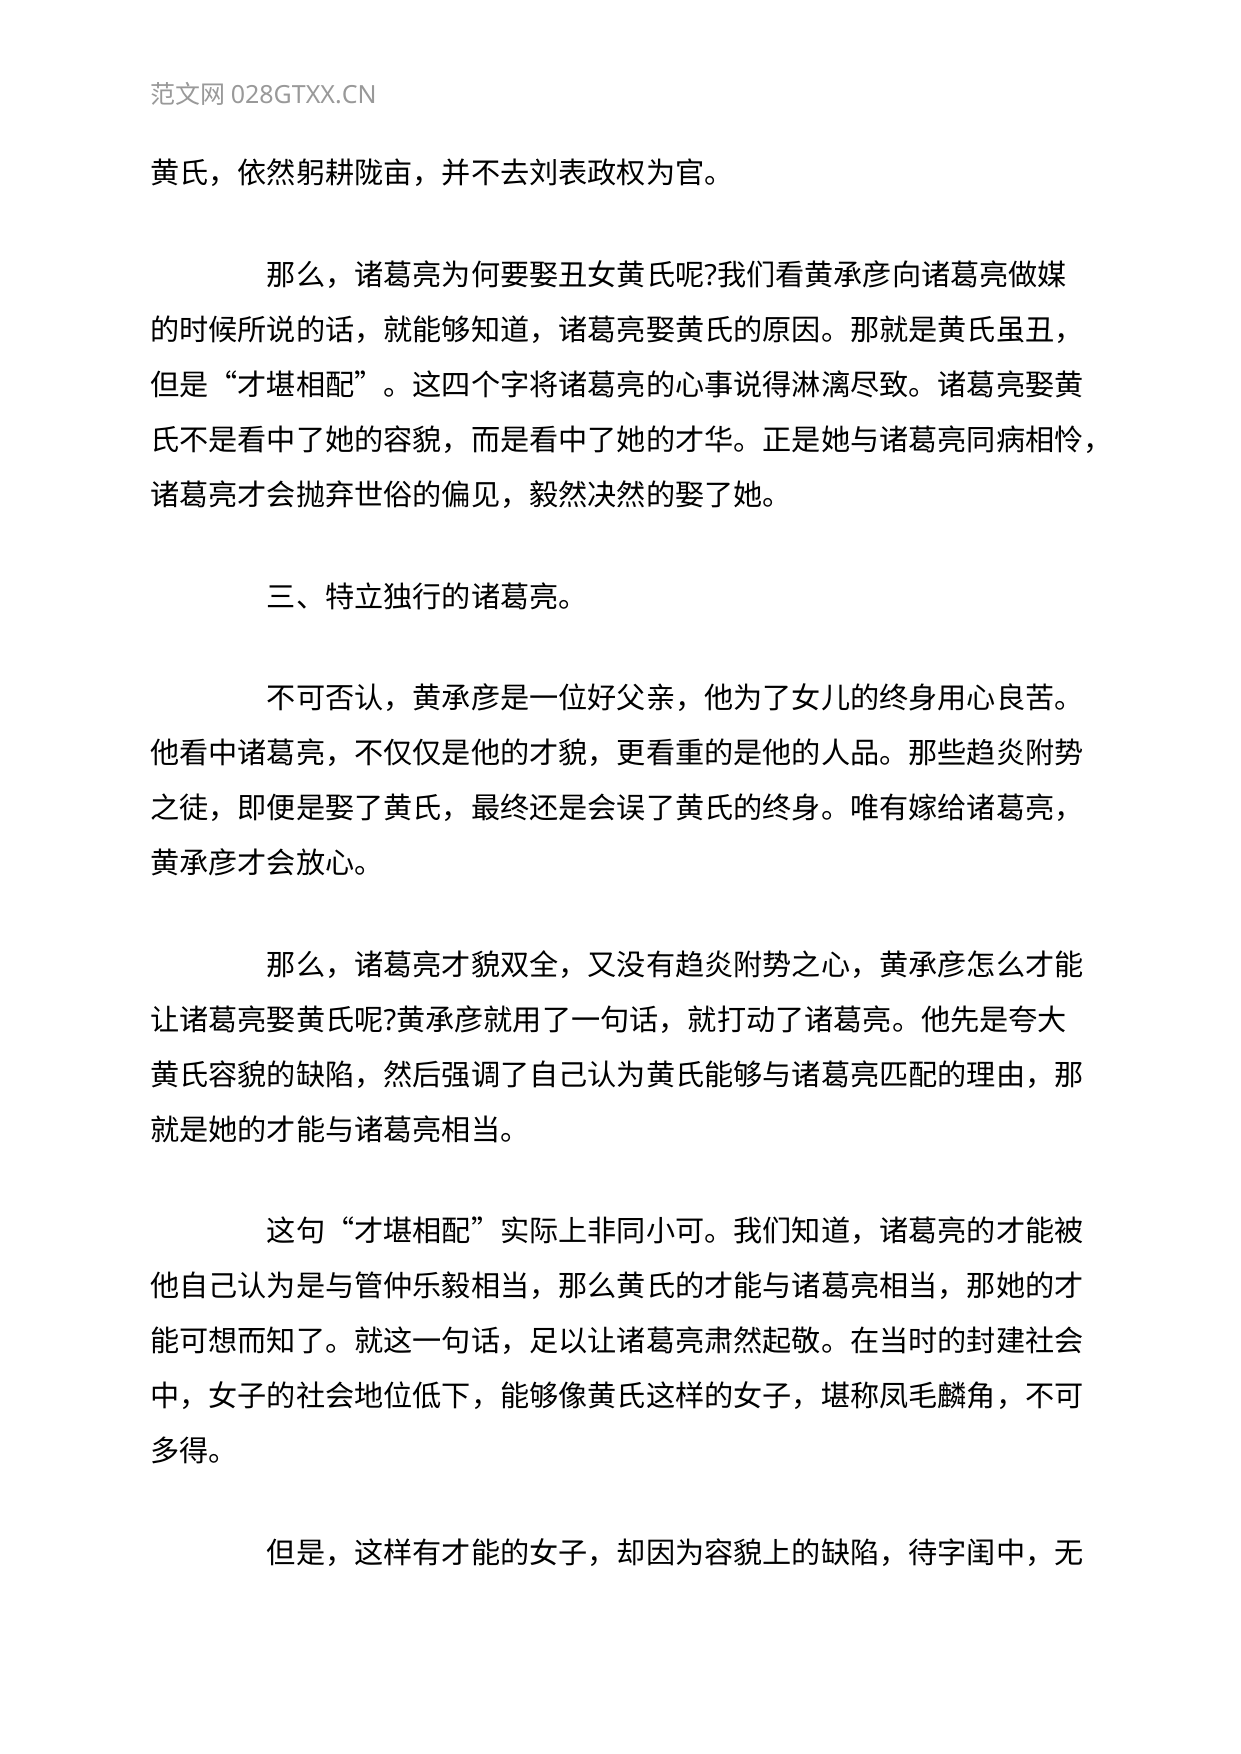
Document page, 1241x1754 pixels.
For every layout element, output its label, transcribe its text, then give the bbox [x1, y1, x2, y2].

text 这句“才堪相配”实际上非同小可。我们知道，诸葛亮的才能被他自己认为是与管仲乐毅相当，那么黄氏的才能与诸葛亮相当，那她的才能可想而知了。就这一句话，足以让诸葛亮肃然起敬。在当时的封建社会中，女子的社会地位低下，能够像黄氏这样的女子，堪称凤毛麟角，不可多得。 [150, 1208, 1090, 1470]
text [150, 1529, 1090, 1572]
text 不可否认，黄承彦是一位好父亲，他为了女儿的终身用心良苦。他看中诸葛亮，不仅仅是他的才貌，更看重的是他的人品。那些趋炎附势之徒，即便是娶了黄氏，最终还是会误了黄氏的终身。唯有嫁给诸葛亮，黄承彦才会放心。 [150, 675, 1090, 882]
text 那么，诸葛亮才貌双全，又没有趋炎附势之心，黄承彦怎么才能让诸葛亮娶黄氏呢?黄承彦就用了一句话，就打动了诸葛亮。他先是夸大黄氏容貌的缺陷，然后强调了自己认为黄氏能够与诸葛亮匹配的理由，那就是她的才能与诸葛亮相当。 [150, 941, 1090, 1148]
text 三、特立独行的诸葛亮。 [150, 573, 1090, 616]
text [150, 150, 1090, 192]
text 那么，诸葛亮为何要娶丑女黄氏呢?我们看黄承彦向诸葛亮做媒的时候所说的话，就能够知道，诸葛亮娶黄氏的原因。那就是黄氏虽丑，但是“才堪相配”。这四个字将诸葛亮的心事说得淋漓尽致。诸葛亮娶黄氏不是看中了她的容貌，而是看中了她的才华。正是她与诸葛亮同病相怜，诸葛亮才会抛弃世俗的偏见，毅然决然的娶了她。 [150, 252, 1090, 514]
